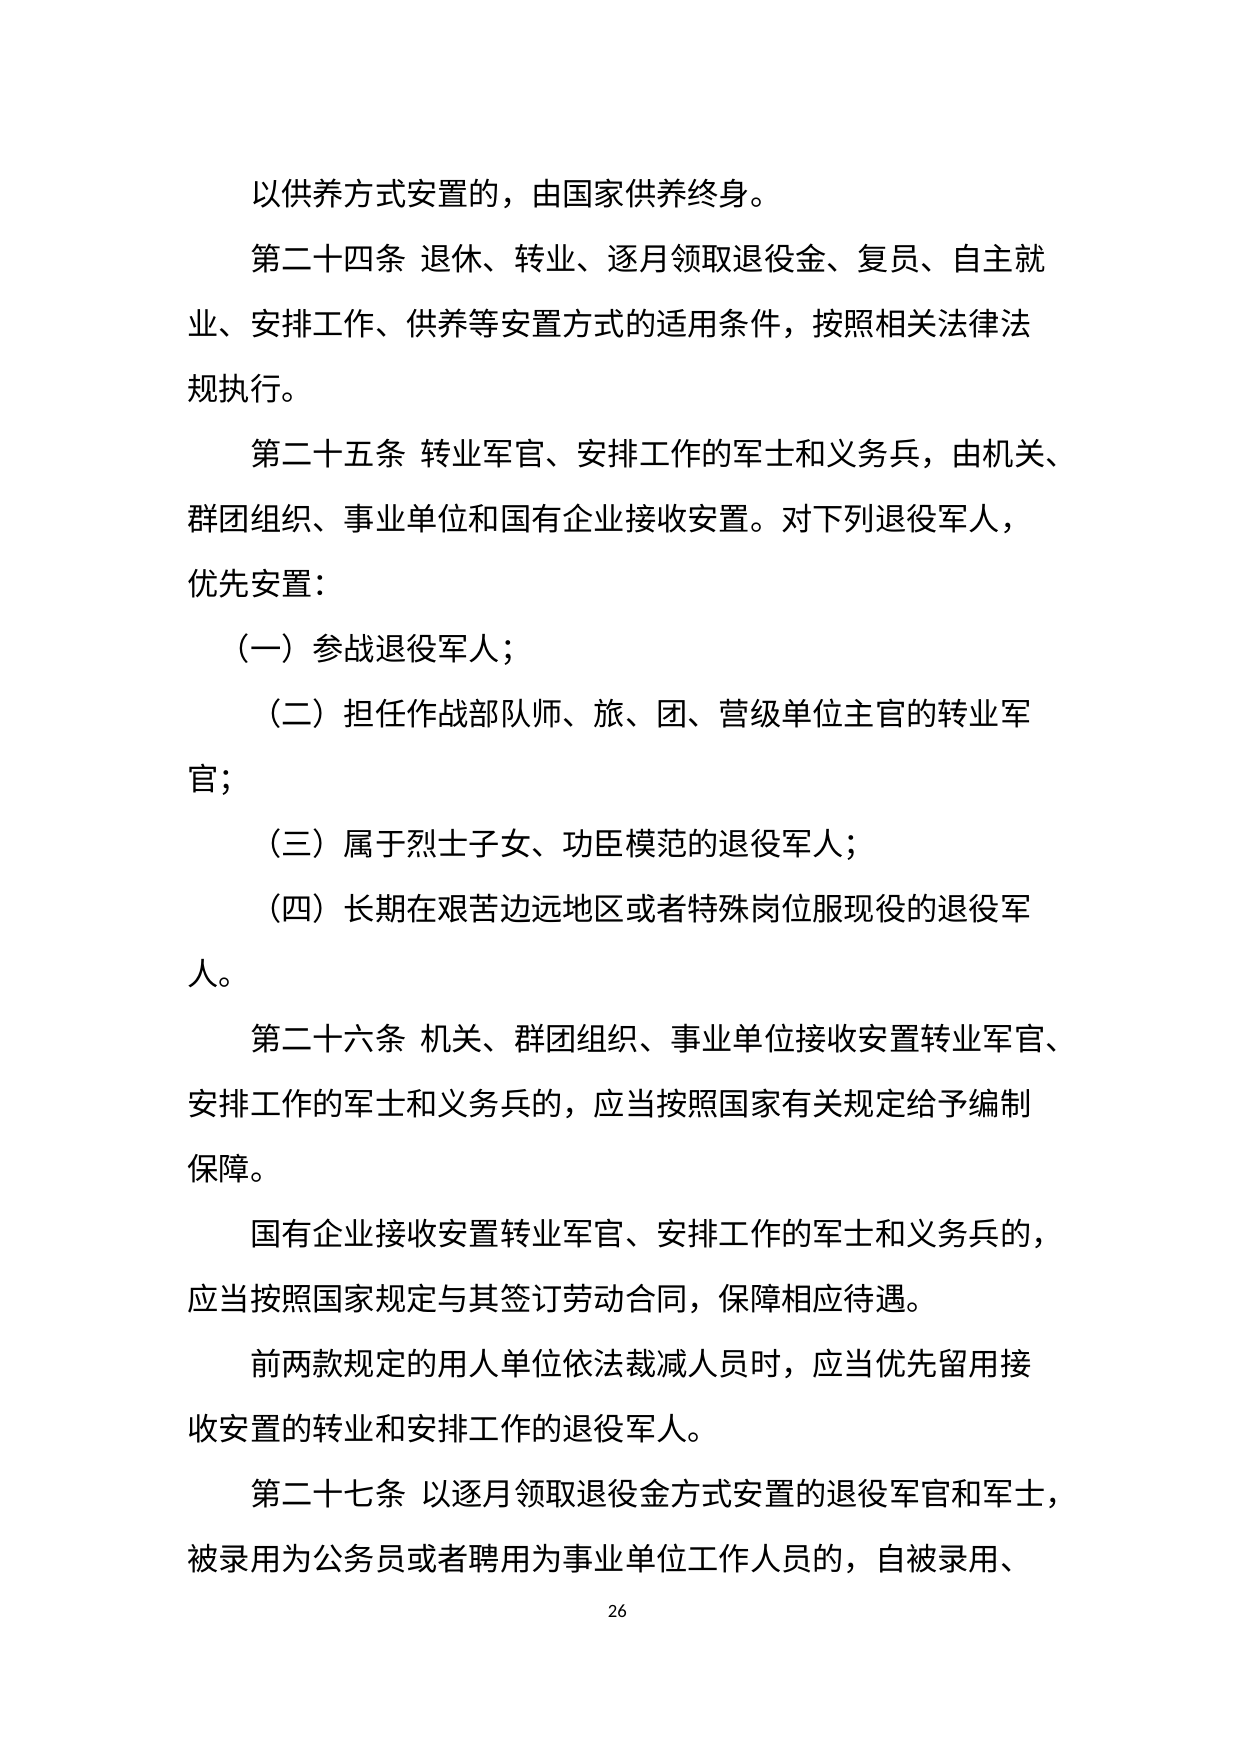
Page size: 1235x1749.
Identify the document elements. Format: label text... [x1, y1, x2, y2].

text （三）属于烈士子女、功臣模范的退役军人； [187, 809, 1047, 874]
text 前两款规定的用人单位依法裁减人员时，应当优先留用接收安置的转业和安排工作的退役军人。 [187, 1329, 1047, 1459]
text 第二十五条 转业军官、安排工作的军士和义务兵，由机关、群团组织、事业单位和国有企业接收安置。对下列退役军人，优先安置： [187, 419, 1047, 614]
text 第二十四条 退休、转业、逐月领取退役金、复员、自主就业、安排工作、供养等安置方式的适用条件，按照相关法律法规执行。 [187, 224, 1047, 419]
text （二）担任作战部队师、旅、团、营级单位主官的转业军官； [187, 679, 1047, 809]
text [187, 1459, 1047, 1589]
text 国有企业接收安置转业军官、安排工作的军士和义务兵的，应当按照国家规定与其签订劳动合同，保障相应待遇。 [187, 1199, 1047, 1329]
text （四）长期在艰苦边远地区或者特殊岗位服现役的退役军人。 [187, 874, 1047, 1004]
text （一）参战退役军人； [187, 614, 1047, 679]
text 第二十六条 机关、群团组织、事业单位接收安置转业军官、安排工作的军士和义务兵的，应当按照国家有关规定给予编制保障。 [187, 1004, 1047, 1199]
text 以供养方式安置的，由国家供养终身。 [187, 159, 1047, 224]
